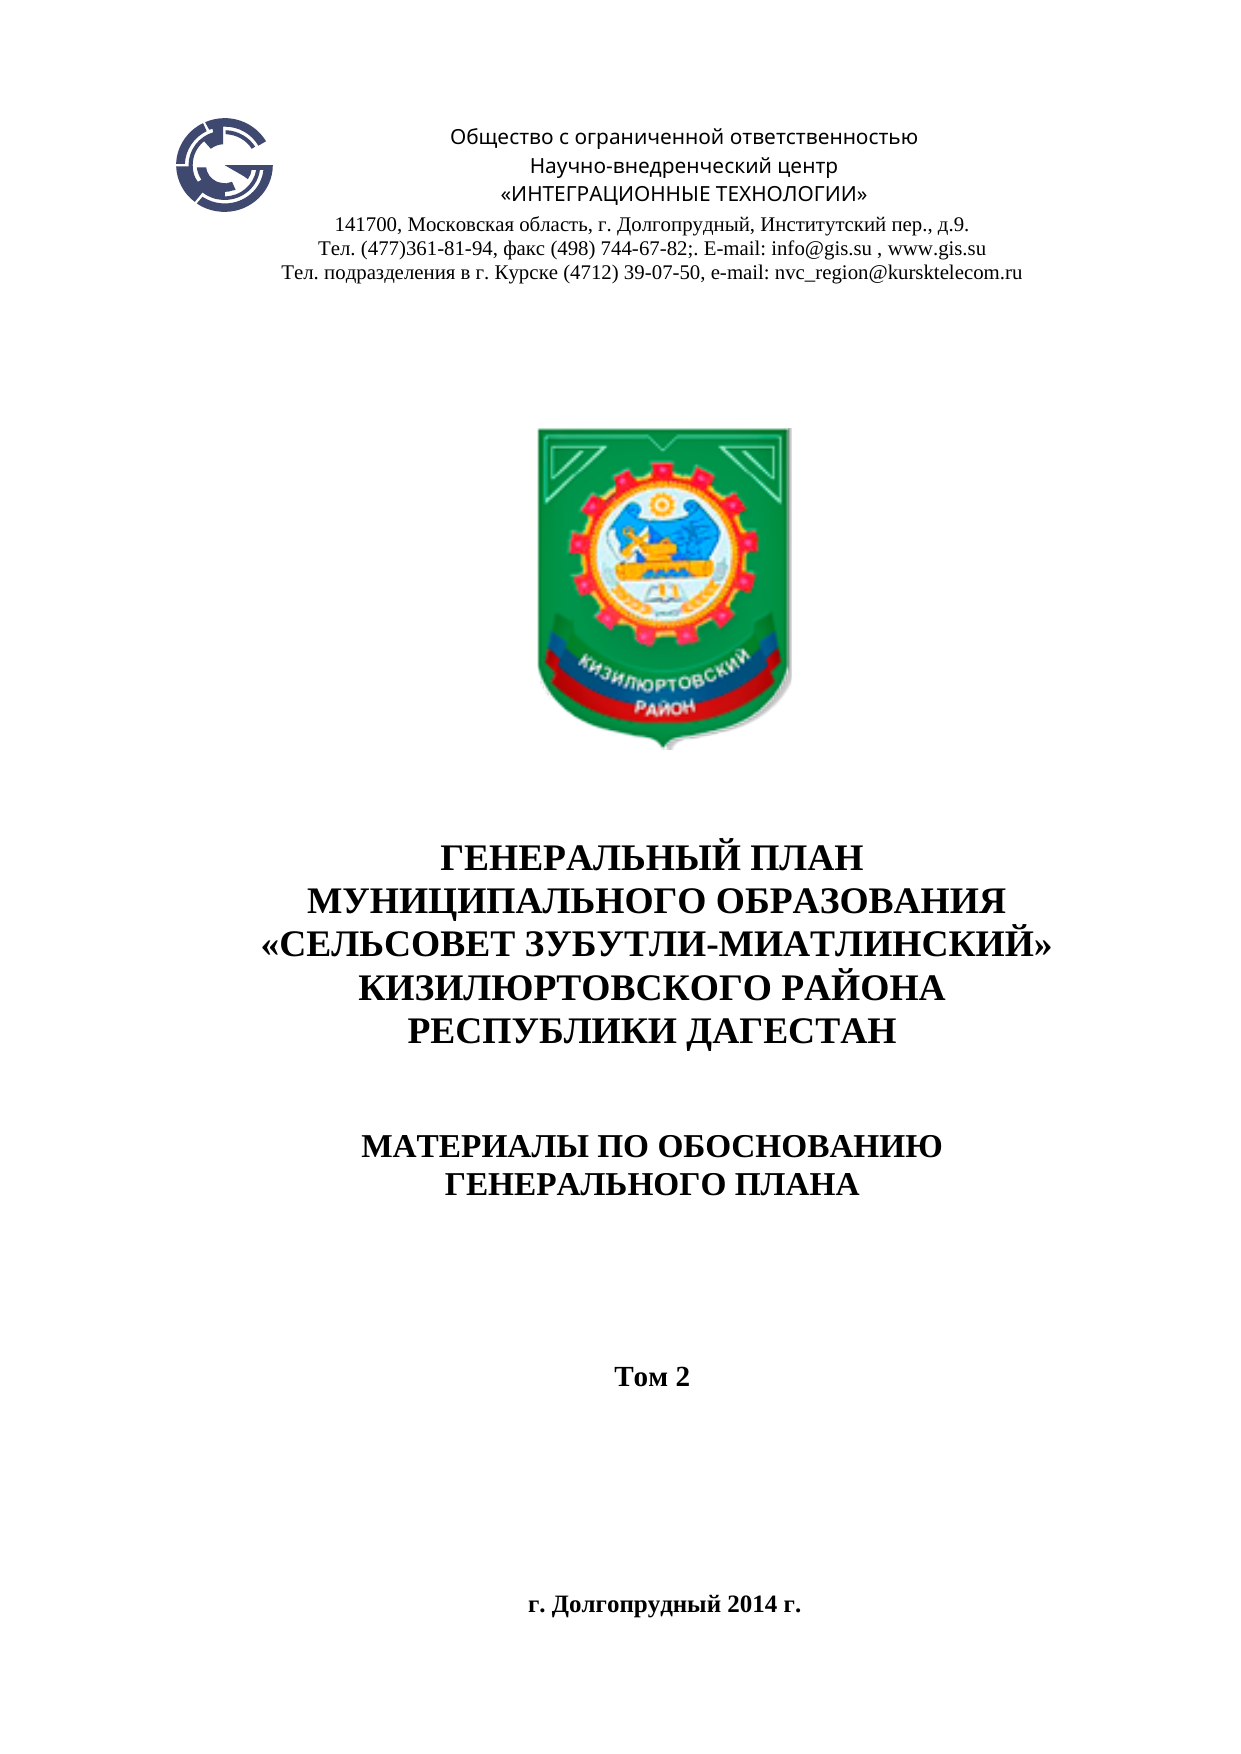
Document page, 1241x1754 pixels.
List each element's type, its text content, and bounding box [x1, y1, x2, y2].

text г. Долгопрудный 2014 г. [152, 1580, 1152, 1618]
text РЕСПУБЛИКИ ДАГЕСТАН [152, 1008, 1152, 1051]
table_header Общество с ограниченной ответственностью Научно-внедренческий центр «ИНТЕГРАЦИОННЫЕ ТЕХНОЛОГИИ» [324, 118, 1069, 212]
text Том 2 [152, 1355, 1152, 1393]
text МАТЕРИАЛЫ ПО ОБОСНОВАНИЮ [152, 1126, 1152, 1164]
table_header [166, 118, 324, 212]
text 141700, Московская область, г. Долгопрудный, Институтский пер., д.9. [152, 212, 1152, 236]
text ГЕНЕРАЛЬНЫЙ ПЛАН [152, 836, 1152, 879]
text «СЕЛЬСОВЕТ ЗУБУТЛИ-МИАТЛИНСКИЙ» [152, 922, 1152, 965]
picture [537, 428, 792, 750]
text ГЕНЕРАЛЬНОГО ПЛАНА [152, 1164, 1152, 1203]
text Тел. подразделения в г. Курске (4712) 39-07-50, е-mail: nvc_region@kursktelecom.ru [152, 260, 1152, 284]
text МУНИЦИПАЛЬНОГО ОБРАЗОВАНИЯ [152, 879, 1152, 922]
text КИЗИЛЮРТОВСКОГО РАЙОНА [152, 965, 1152, 1008]
text Тел. (477)361-81-94, факс (498) 744-67-82;. E-mail: info@gis.su , www.gis.su [152, 236, 1152, 260]
